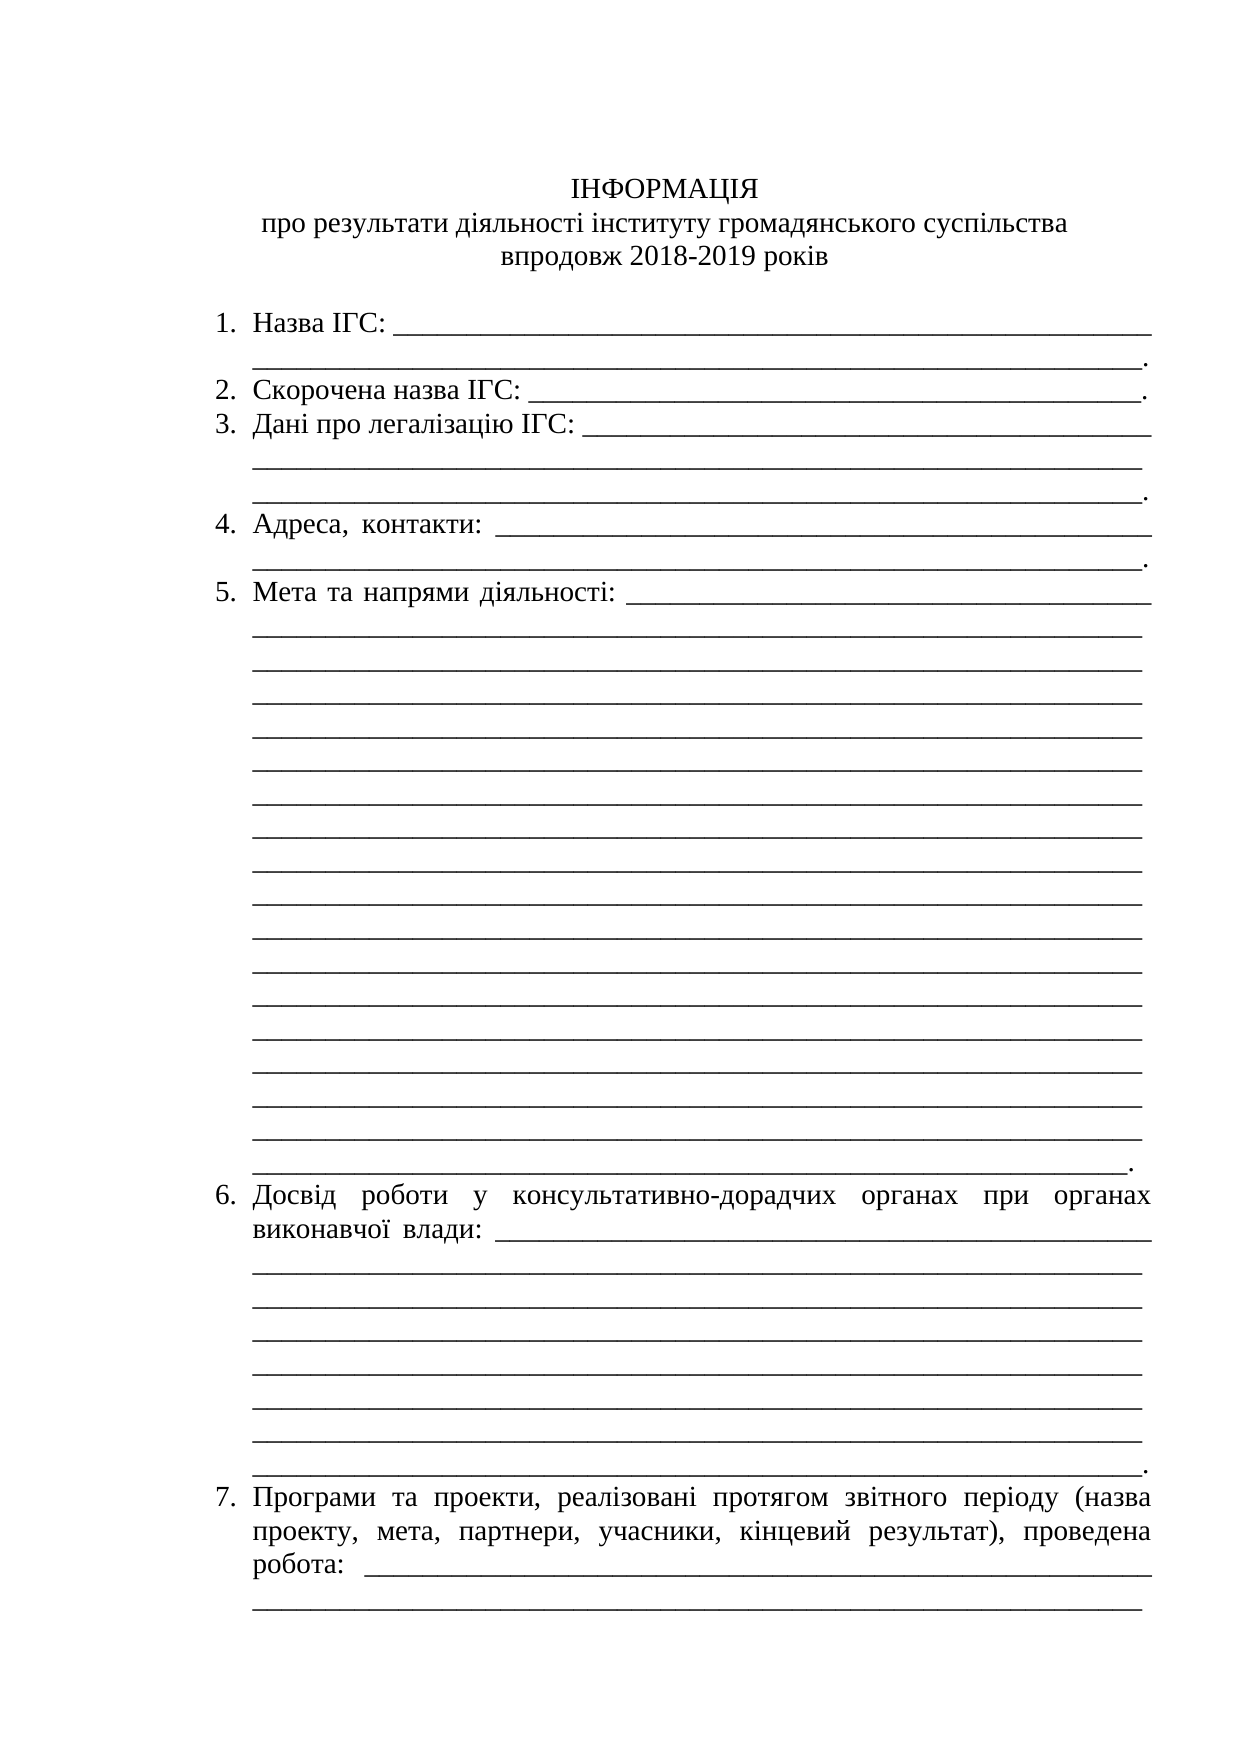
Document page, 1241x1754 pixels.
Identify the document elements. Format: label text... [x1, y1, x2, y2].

list Досвід роботи у консультативно-дорадчих органах при органах виконавчої влади: _____________________________________________ ___________________________________________________________________________________________________________________________________________________________________________________________________________________________________________________________________________________________________________________________________________________________________________________________________________________________________________. [215, 1177, 1152, 1479]
list Мета та напрями діяльності: ____________________________________ _____________________________________________________________ _______________________________________________________________________________________________________________________________________________________________________________________________________________________________________________________________________________________________________________________________________________________________________________________________________________________________________________________________________________________________________________________________________________________________________________________________________________________________________________________________________________________________________________________________________________________________________________________________________________________________________________________________________________________________________________________________________________________________________________________________________________. [215, 574, 1152, 1177]
list Назва ІГС: ____________________________________________________ _____________________________________________________________. [215, 305, 1152, 372]
text ІНФОРМАЦІЯ [177, 171, 1152, 205]
text про результати діяльності інституту громадянського суспільства [177, 205, 1152, 238]
list Дані про легалізацію ІГС: _______________________________________ _____________________________________________________________ _____________________________________________________________. [215, 406, 1152, 507]
list Адреса, контакти: _____________________________________________ _____________________________________________________________. [215, 507, 1152, 574]
text впродовж 2018-2019 років [177, 238, 1152, 272]
list Скорочена назва ІГС: __________________________________________. [215, 372, 1152, 406]
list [215, 1479, 1152, 1613]
